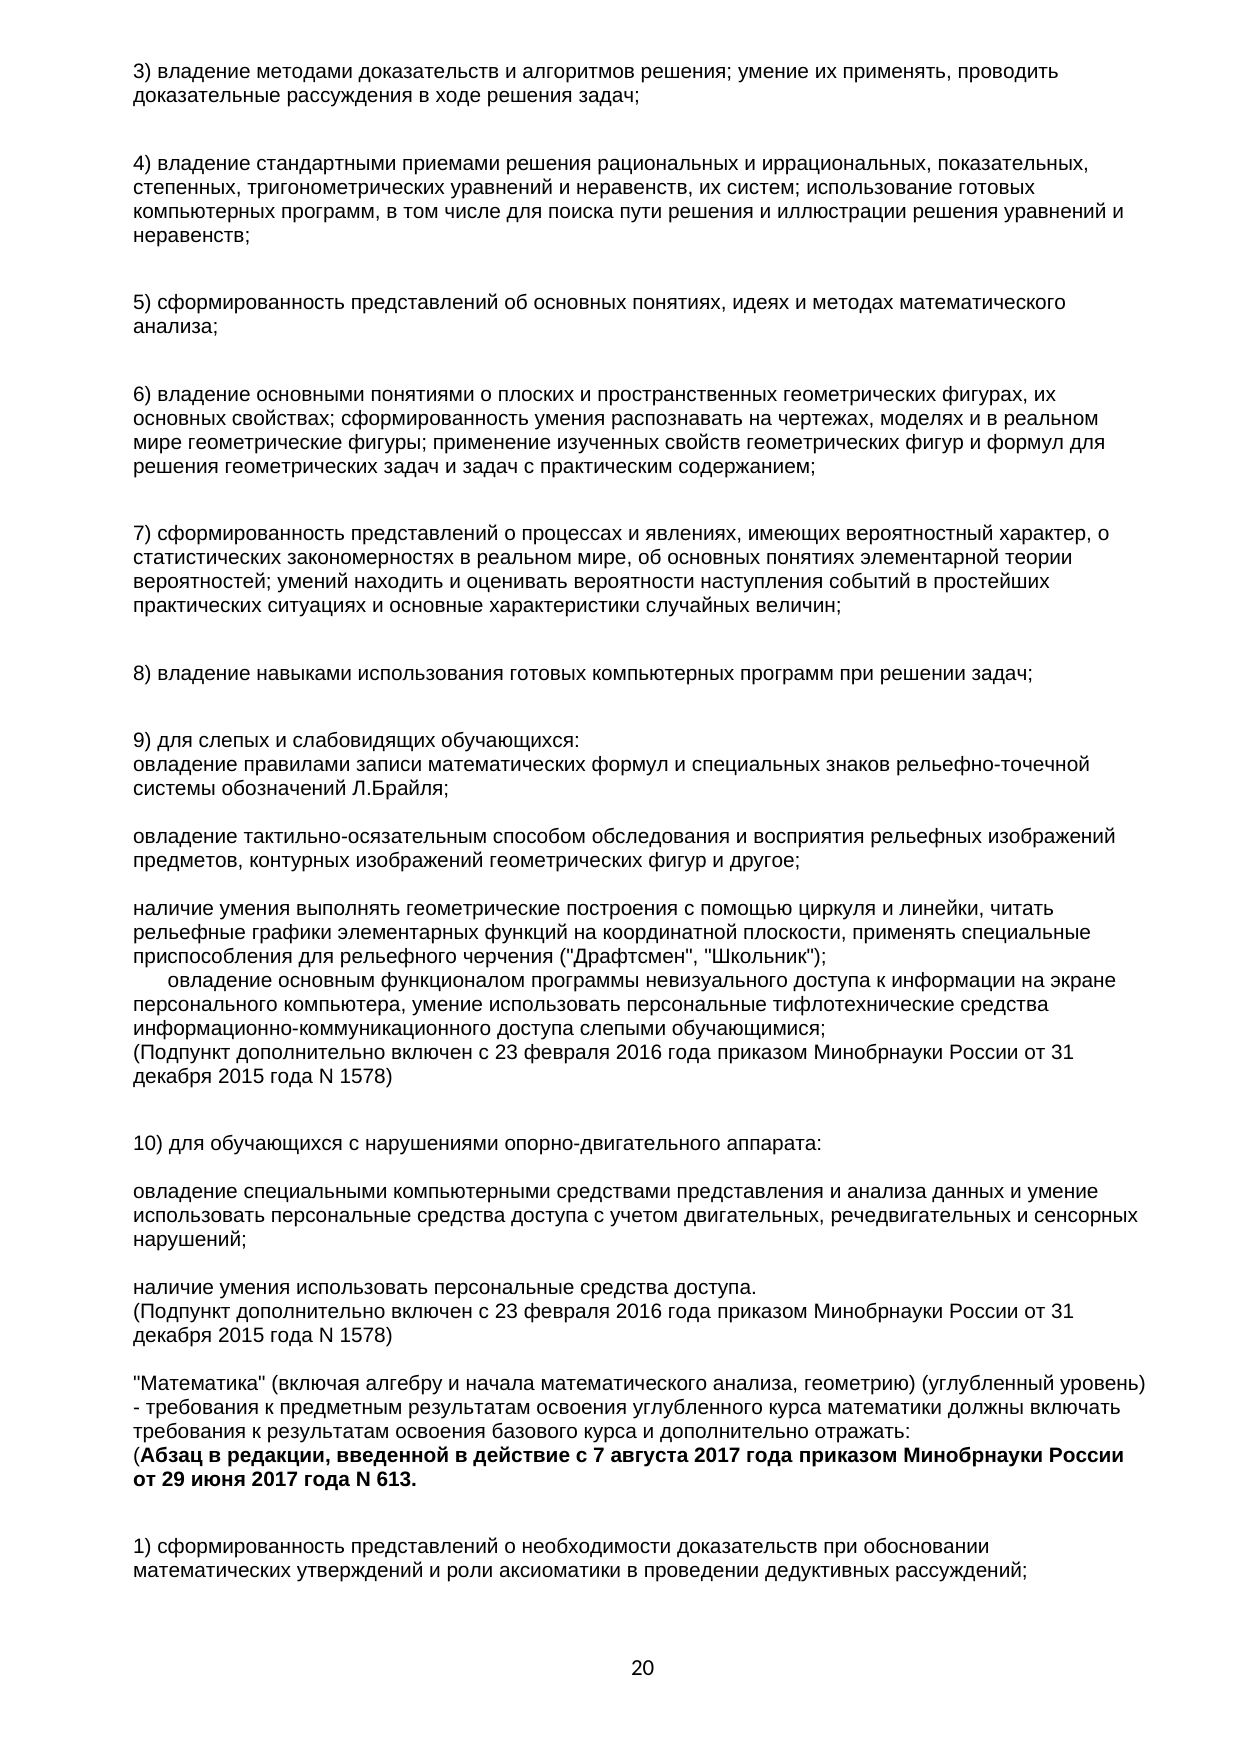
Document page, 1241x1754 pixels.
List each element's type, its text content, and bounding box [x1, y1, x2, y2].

text 7) сформированность представлений о процессах и явлениях, имеющих вероятностный характер, о статистических закономерностях в реальном мире, об основных понятиях элементарной теории вероятностей; умений находить и оценивать вероятности наступления событий в простейших практических ситуациях и основные характеристики случайных величин; [133, 521, 1152, 645]
text 8) владение навыками использования готовых компьютерных программ при решении задач; [133, 661, 1152, 713]
text 3) владение методами доказательств и алгоритмов решения; умение их применять, проводить доказательные рассуждения в ходе решения задач; [133, 59, 1152, 135]
text 9) для слепых и слабовидящих обучающихся: овладение правилами записи математических формул и специальных знаков рельефно-точечной системы обозначений Л.Брайля; овладение тактильно-осязательным способом обследования и восприятия рельефных изображений предметов, контурных изображений геометрических фигур и другое; наличие умения выполнять геометрические построения с помощью циркуля и линейки, читать рельефные графики элементарных функций на координатной плоскости, применять специальные приспособления для рельефного черчения ("Драфтсмен", "Школьник"); овладение основным функционалом программы невизуального доступа к информации на экране персонального компьютера, умение использовать персональные тифлотехнические средства информационно-коммуникационного доступа слепыми обучающимися; (Подпункт дополнительно включен с 23 февраля 2016 года приказом Минобрнауки России от 31 декабря 2015 года N 1578) [133, 728, 1152, 1116]
text 10) для обучающихся с нарушениями опорно-двигательного аппарата: овладение специальными компьютерными средствами представления и анализа данных и умение использовать персональные средства доступа с учетом двигательных, речедвигательных и сенсорных нарушений; наличие умения использовать персональные средства доступа. (Подпункт дополнительно включен с 23 февраля 2016 года приказом Минобрнауки России от 31 декабря 2015 года N 1578) "Математика" (включая алгебру и начала математического анализа, геометрию) (углубленный уровень) - требования к предметным результатам освоения углубленного курса математики должны включать требования к результатам освоения базового курса и дополнительно отражать: (Абзац в редакции, введенной в действие с 7 августа 2017 года приказом Минобрнауки России от 29 июня 2017 года N 613. [133, 1131, 1152, 1519]
text 5) сформированность представлений об основных понятиях, идеях и методах математического анализа; [133, 290, 1152, 366]
text 6) владение основными понятиями о плоских и пространственных геометрических фигурах, их основных свойствах; сформированность умения распознавать на чертежах, моделях и в реальном мире геометрические фигуры; применение изученных свойств геометрических фигур и формул для решения геометрических задач и задач с практическим содержанием; [133, 382, 1152, 506]
text 1) сформированность представлений о необходимости доказательств при обосновании математических утверждений и роли аксиоматики в проведении дедуктивных рассуждений; [133, 1534, 1152, 1610]
text 4) владение стандартными приемами решения рациональных и иррациональных, показательных, степенных, тригонометрических уравнений и неравенств, их систем; использование готовых компьютерных программ, в том числе для поиска пути решения и иллюстрации решения уравнений и неравенств; [133, 151, 1152, 274]
